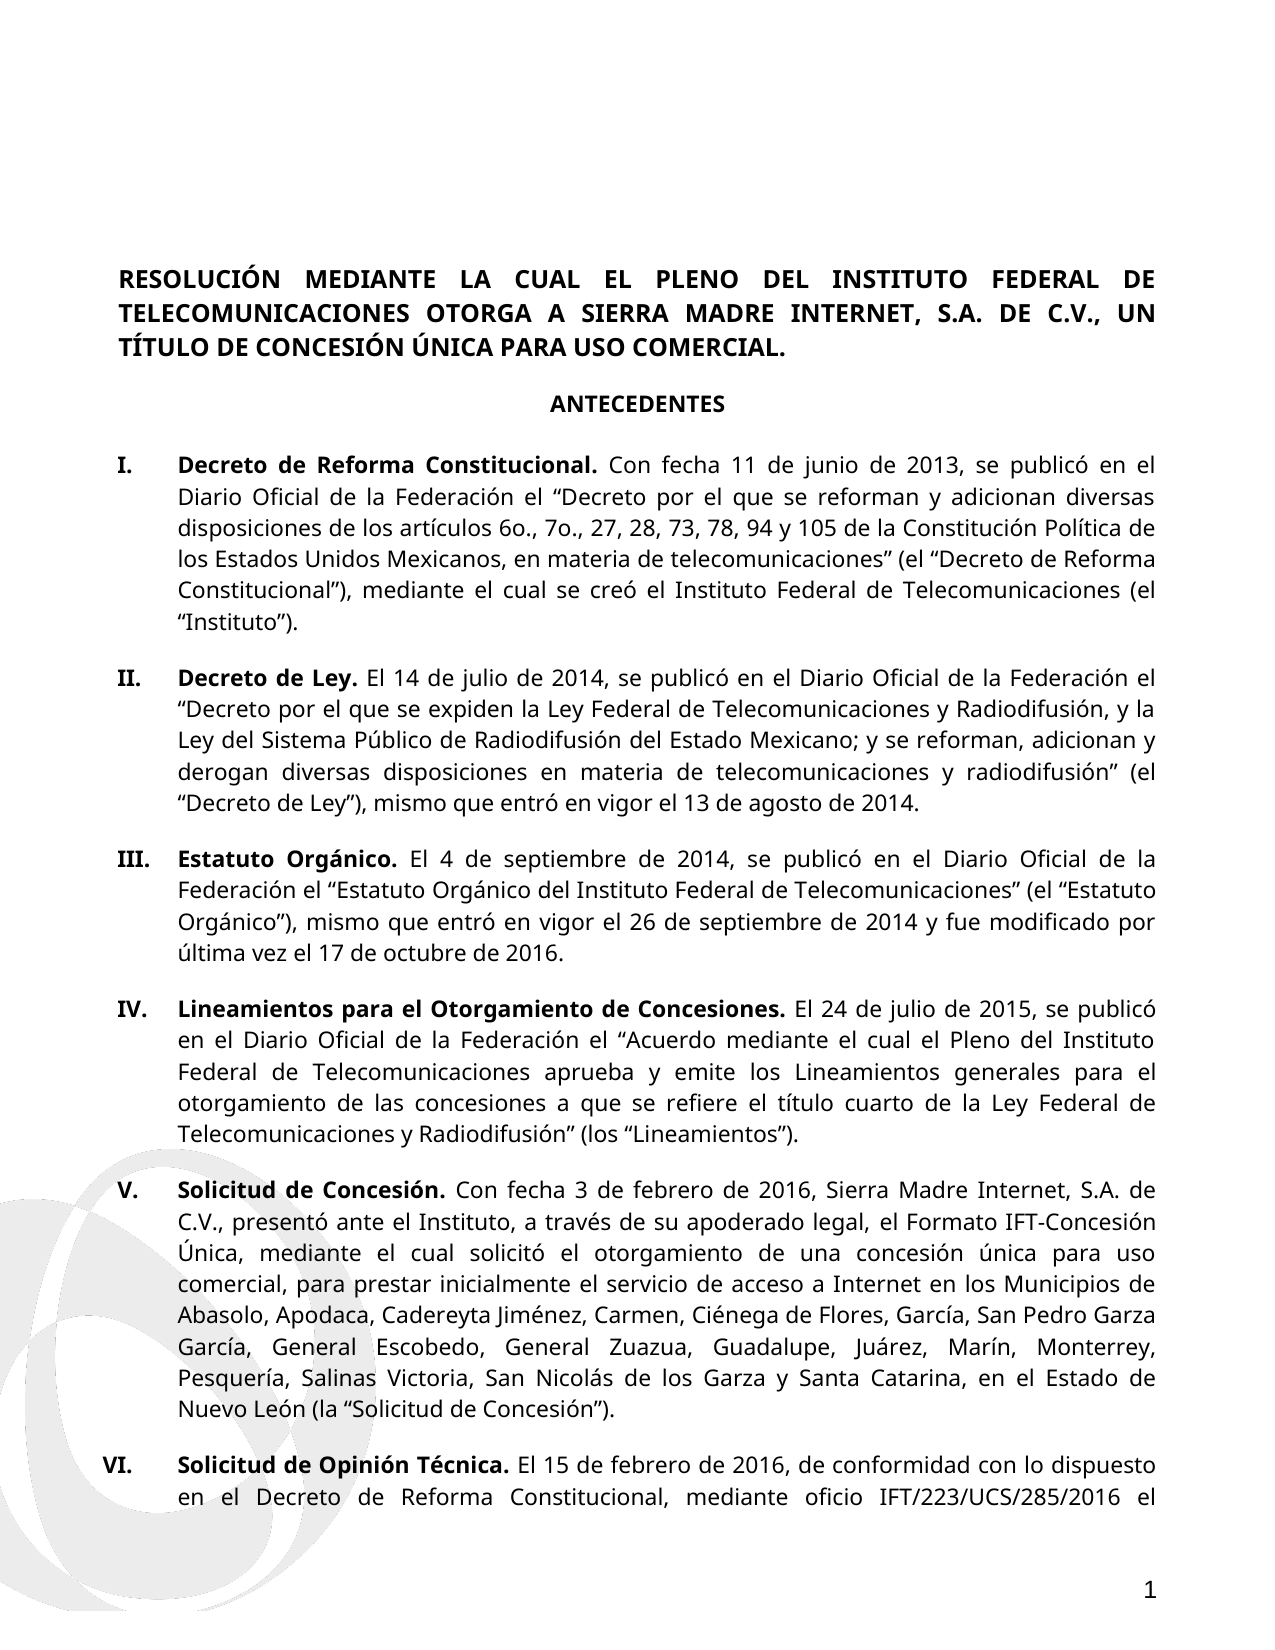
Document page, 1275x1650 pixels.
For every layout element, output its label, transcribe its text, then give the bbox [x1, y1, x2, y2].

subtitle RESOLUCIÓN MEDIANTE LA CUAL EL PLENO DEL INSTITUTO FEDERAL DE TELECOMUNICACIONES OTORGA A SIERRA MADRE INTERNET, S.A. DE C.V., UN TÍTULO DE CONCESIÓN ÚNICA PARA USO COMERCIAL. [118, 261, 1157, 363]
subtitle ANTECEDENTES [118, 388, 1157, 420]
list Decreto de Ley. El 14 de julio de 2014, se publicó en el Diario Oficial de la Federación el “Decreto por el que se expiden la Ley Federal de Telecomunicaciones y Radiodifusión, y la Ley del Sistema Público de Radiodifusión del Estado Mexicano; y se reforman, adicionan y derogan diversas disposiciones en materia de telecomunicaciones y radiodifusión” (el “Decreto de Ley”), mismo que entró en vigor el 13 de agosto de 2014. [117, 662, 1157, 818]
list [102, 1449, 1157, 1512]
list Solicitud de Concesión. Con fecha 3 de febrero de 2016, Sierra Madre Internet, S.A. de C.V., presentó ante el Instituto, a través de su apoderado legal, el Formato IFT-Concesión Única, mediante el cual solicitó el otorgamiento de una concesión única para uso comercial, para prestar inicialmente el servicio de acceso a Internet en los Municipios de Abasolo, Apodaca, Cadereyta Jiménez, Carmen, Ciénega de Flores, García, San Pedro Garza García, General Escobedo, General Zuazua, Guadalupe, Juárez, Marín, Monterrey, Pesquería, Salinas Victoria, San Nicolás de los Garza y Santa Catarina, en el Estado de Nuevo León (la “Solicitud de Concesión”). [117, 1174, 1157, 1424]
picture [0, 1140, 385, 1611]
list Decreto de Reforma Constitucional. Con fecha 11 de junio de 2013, se publicó en el Diario Oficial de la Federación el “Decreto por el que se reforman y adicionan diversas disposiciones de los artículos 6o., 7o., 27, 28, 73, 78, 94 y 105 de la Constitución Política de los Estados Unidos Mexicanos, en materia de telecomunicaciones” (el “Decreto de Reforma Constitucional”), mediante el cual se creó el Instituto Federal de Telecomunicaciones (el “Instituto”). [117, 449, 1157, 637]
list Lineamientos para el Otorgamiento de Concesiones. El 24 de julio de 2015, se publicó en el Diario Oficial de la Federación el “Acuerdo mediante el cual el Pleno del Instituto Federal de Telecomunicaciones aprueba y emite los Lineamientos generales para el otorgamiento de las concesiones a que se refiere el título cuarto de la Ley Federal de Telecomunicaciones y Radiodifusión” (los “Lineamientos”). [117, 993, 1157, 1149]
list Estatuto Orgánico. El 4 de septiembre de 2014, se publicó en el Diario Oficial de la Federación el “Estatuto Orgánico del Instituto Federal de Telecomunicaciones” (el “Estatuto Orgánico”), mismo que entró en vigor el 26 de septiembre de 2014 y fue modificado por última vez el 17 de octubre de 2016. [117, 843, 1157, 968]
